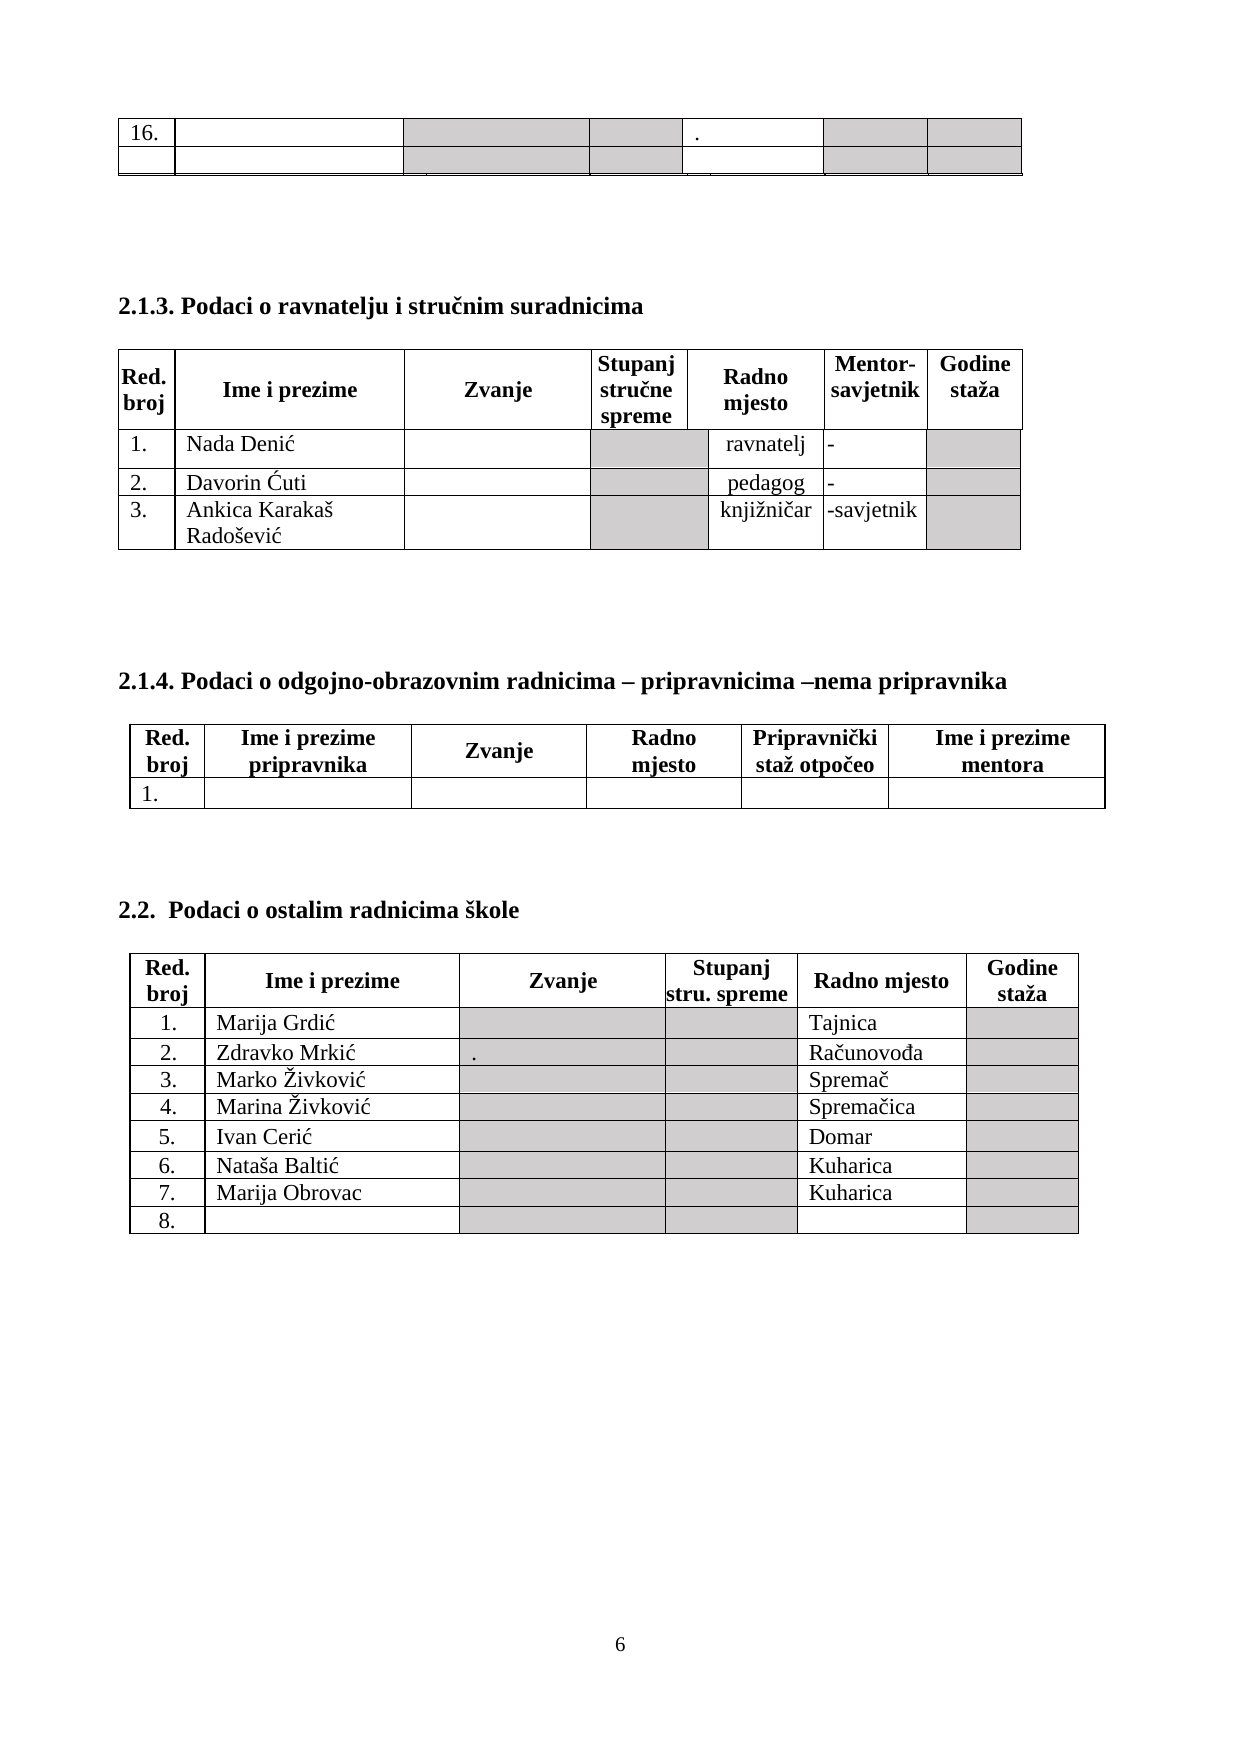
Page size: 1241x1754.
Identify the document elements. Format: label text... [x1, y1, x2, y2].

table_cell [927, 430, 1020, 467]
list Podaci o ostalim radnicima škole [118, 895, 1122, 924]
table_cell . [683, 119, 823, 146]
table_cell [824, 119, 927, 146]
table_cell [412, 778, 586, 808]
table_header Godine staža [928, 350, 1022, 429]
table_cell [131, 1008, 204, 1038]
table_cell [666, 1179, 797, 1206]
table_cell [460, 1179, 665, 1206]
table_cell 3. [119, 496, 174, 549]
table_header Ime i prezime mentora [889, 725, 1104, 777]
table_header Stupanj stručne spreme [592, 350, 687, 429]
table_header Zvanje [412, 725, 586, 777]
table_header Radno mjesto [798, 954, 966, 1007]
table_cell [967, 1152, 1078, 1178]
table_cell Marina Živković [206, 1094, 459, 1120]
table_cell -savjetnik [824, 496, 926, 549]
table_header Red. broj [131, 725, 204, 777]
table_cell [131, 1066, 204, 1092]
table_cell [460, 1008, 665, 1038]
table_cell [176, 119, 403, 146]
table_cell knjižničar [709, 496, 823, 549]
table_cell [460, 1066, 665, 1092]
table_cell [666, 1094, 797, 1120]
table_cell [460, 1121, 665, 1151]
text 2.1.3. Podaci o ravnatelju i stručnim suradnicima [118, 291, 1122, 320]
table_cell 16. [119, 119, 174, 146]
table_cell [131, 1039, 204, 1065]
table_header Ime i prezime [206, 954, 459, 1007]
table_cell 2. [119, 469, 174, 495]
table_cell [967, 1094, 1078, 1120]
table_cell [460, 1094, 665, 1120]
table_cell [666, 1066, 797, 1092]
table_header Ime i prezime [176, 350, 404, 429]
table_cell 1. [119, 430, 174, 467]
table_cell [591, 430, 708, 467]
table_cell [889, 778, 1104, 808]
table_cell [460, 1152, 665, 1178]
table_cell 1. [131, 778, 204, 808]
text 2.1.4. Podaci o odgojno-obrazovnim radnicima – pripravnicima –nema pripravnika [118, 666, 1122, 695]
table_cell [928, 119, 1021, 146]
table_header Zvanje [405, 350, 591, 429]
table_cell 8. [131, 1207, 204, 1233]
table_cell [666, 1152, 797, 1178]
table_cell Nada Denić [176, 430, 404, 467]
table_cell Zdravko Mrkić [206, 1039, 459, 1065]
table_cell [967, 1179, 1078, 1206]
table_header Mentor-savjetnik [825, 350, 927, 429]
table_header Red. broj [131, 954, 204, 1007]
table_cell Kuharica [798, 1179, 966, 1206]
table_cell [205, 778, 411, 808]
table_header Godine staža [967, 954, 1078, 1007]
table_cell [742, 778, 888, 808]
table_cell [967, 1207, 1078, 1233]
table_cell Nataša Baltić [206, 1152, 459, 1178]
table_header Radno mjesto [688, 350, 824, 429]
table_header Pripravnički staž otpočeo [742, 725, 888, 777]
table_cell [587, 778, 741, 808]
table_cell [591, 469, 708, 495]
table_cell pedagog [709, 469, 823, 495]
table_header Ime i prezime pripravnika [205, 725, 411, 777]
table_cell [666, 1008, 797, 1038]
table_cell - [824, 469, 926, 495]
table_cell [928, 147, 1021, 173]
table_cell Tajnica [798, 1008, 966, 1038]
table_cell [683, 147, 823, 173]
table_cell [591, 496, 708, 549]
table_cell Marko Živković [206, 1066, 459, 1092]
table_header Stupanj stru. spreme [666, 954, 797, 1007]
table_cell Spremač [798, 1066, 966, 1092]
table_header Zvanje [460, 954, 665, 1007]
table_cell Davorin Ćuti [176, 469, 404, 495]
table_cell [206, 1207, 459, 1233]
table_cell [119, 147, 174, 173]
table_cell [798, 1207, 966, 1233]
table_cell [460, 1207, 665, 1233]
table_cell Marija Obrovac [206, 1179, 459, 1206]
table_cell [666, 1121, 797, 1151]
table_cell ravnatelj [709, 430, 823, 467]
table_cell [405, 469, 590, 495]
table_header Red. broj [119, 350, 174, 429]
table_cell [967, 1121, 1078, 1151]
table_cell [590, 147, 682, 173]
table_cell [666, 1039, 797, 1065]
table_cell Ivan Cerić [206, 1121, 459, 1151]
table_header Radno mjesto [587, 725, 741, 777]
table_cell [967, 1066, 1078, 1092]
table_cell Domar [798, 1121, 966, 1151]
table_cell [967, 1008, 1078, 1038]
table_cell Kuharica [798, 1152, 966, 1178]
table_cell . [460, 1039, 665, 1065]
table_cell [176, 147, 403, 173]
table_cell [967, 1039, 1078, 1065]
table_cell Spremačica [798, 1094, 966, 1120]
table_cell [405, 496, 590, 549]
table_cell [590, 119, 682, 146]
table_cell 6. [131, 1152, 204, 1178]
table_cell - [824, 430, 926, 467]
table_cell [405, 430, 590, 467]
table_cell Ankica Karakaš Radošević [176, 496, 404, 549]
table_cell [666, 1207, 797, 1233]
table_cell [927, 469, 1020, 495]
table_cell [824, 147, 927, 173]
table_cell [131, 1094, 204, 1120]
table_cell 7. [131, 1179, 204, 1206]
table_cell [404, 119, 589, 146]
table_cell Marija Grdić [206, 1008, 459, 1038]
table_cell Računovođa [798, 1039, 966, 1065]
table_cell 5. [131, 1121, 204, 1151]
table_cell [404, 147, 589, 173]
table_cell [927, 496, 1020, 549]
